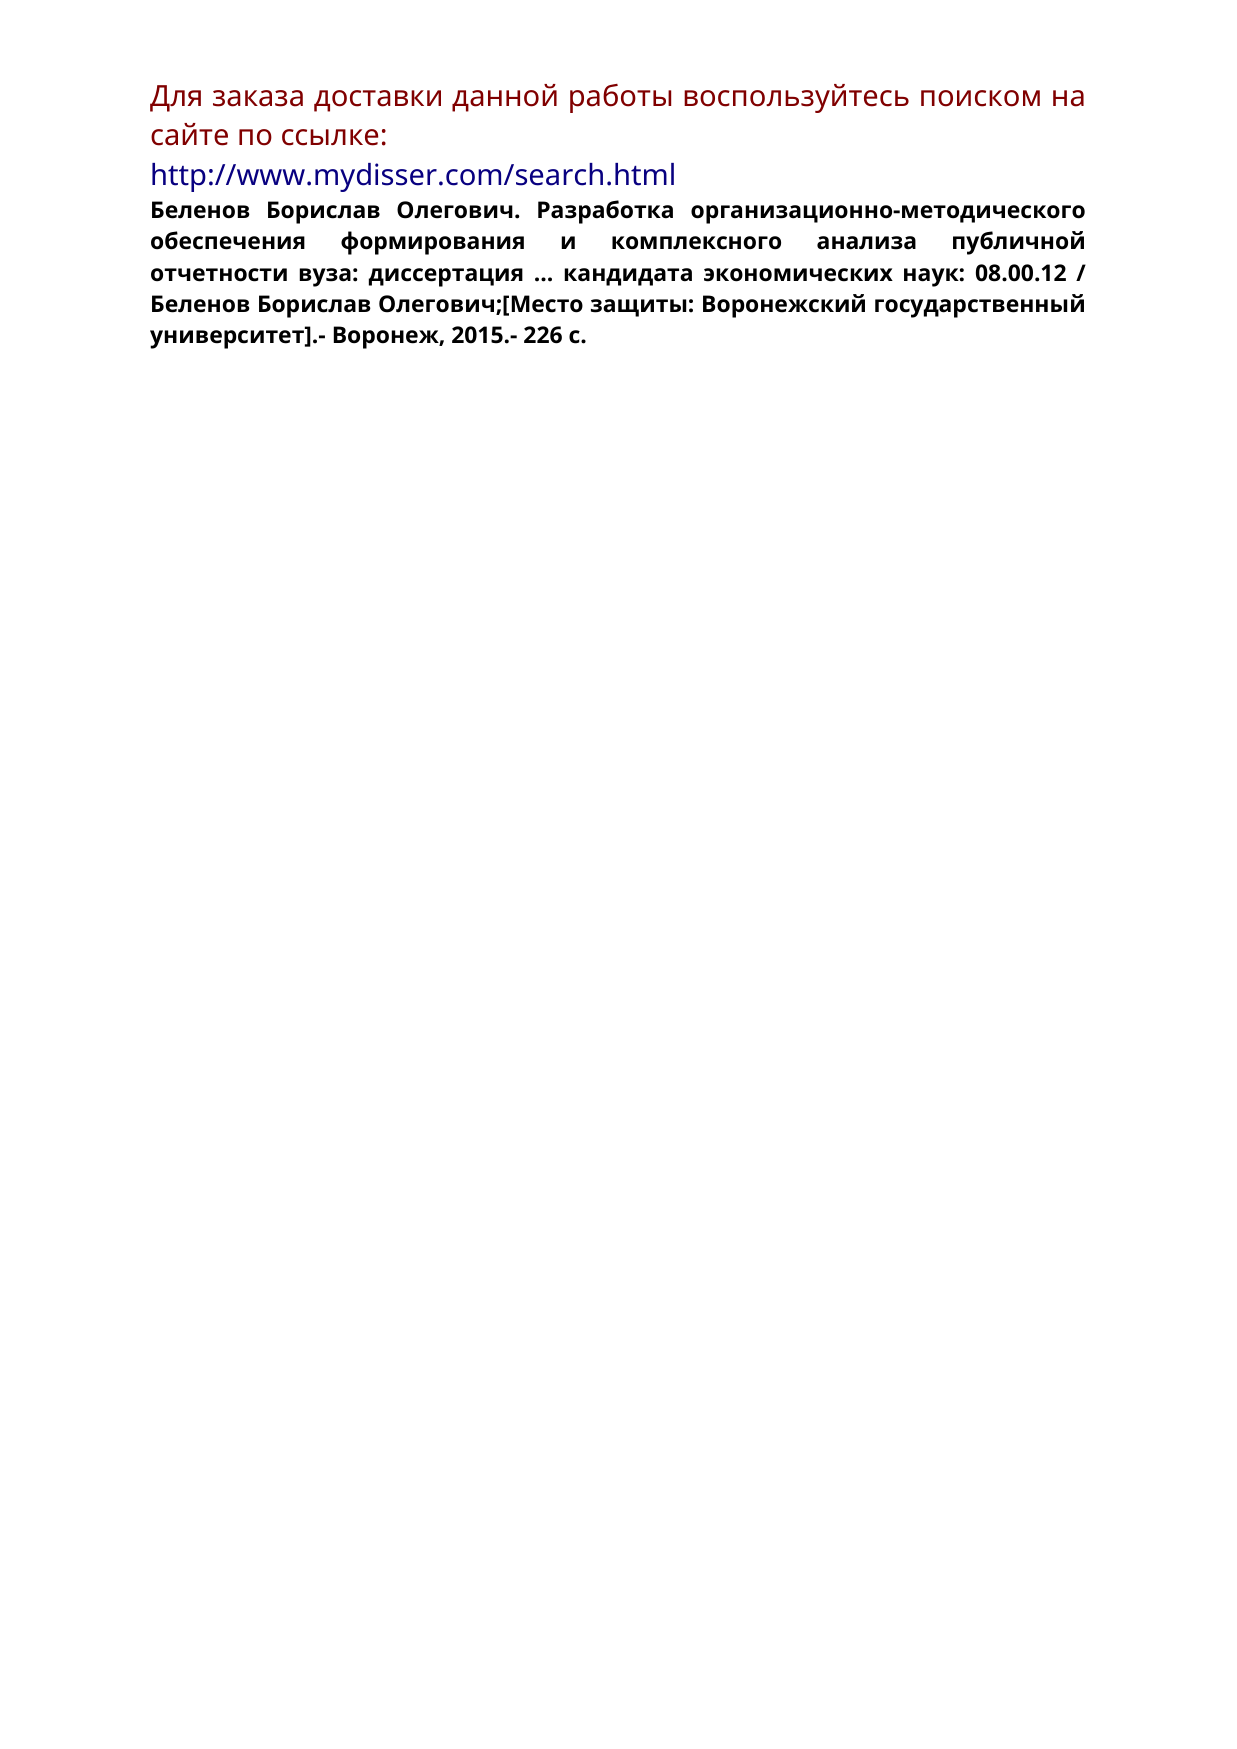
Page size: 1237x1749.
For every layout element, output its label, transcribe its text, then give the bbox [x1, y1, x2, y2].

text Беленов Борислав Олегович. Разработка организационно-методического обеспечения формирования и комплексного анализа публичной отчетности вуза: диссертация ... кандидата экономических наук: 08.00.12 / Беленов Борислав Олегович;[Место защиты: Воронежский государственный университет].- Воронеж, 2015.- 226 с. [150, 194, 1086, 350]
